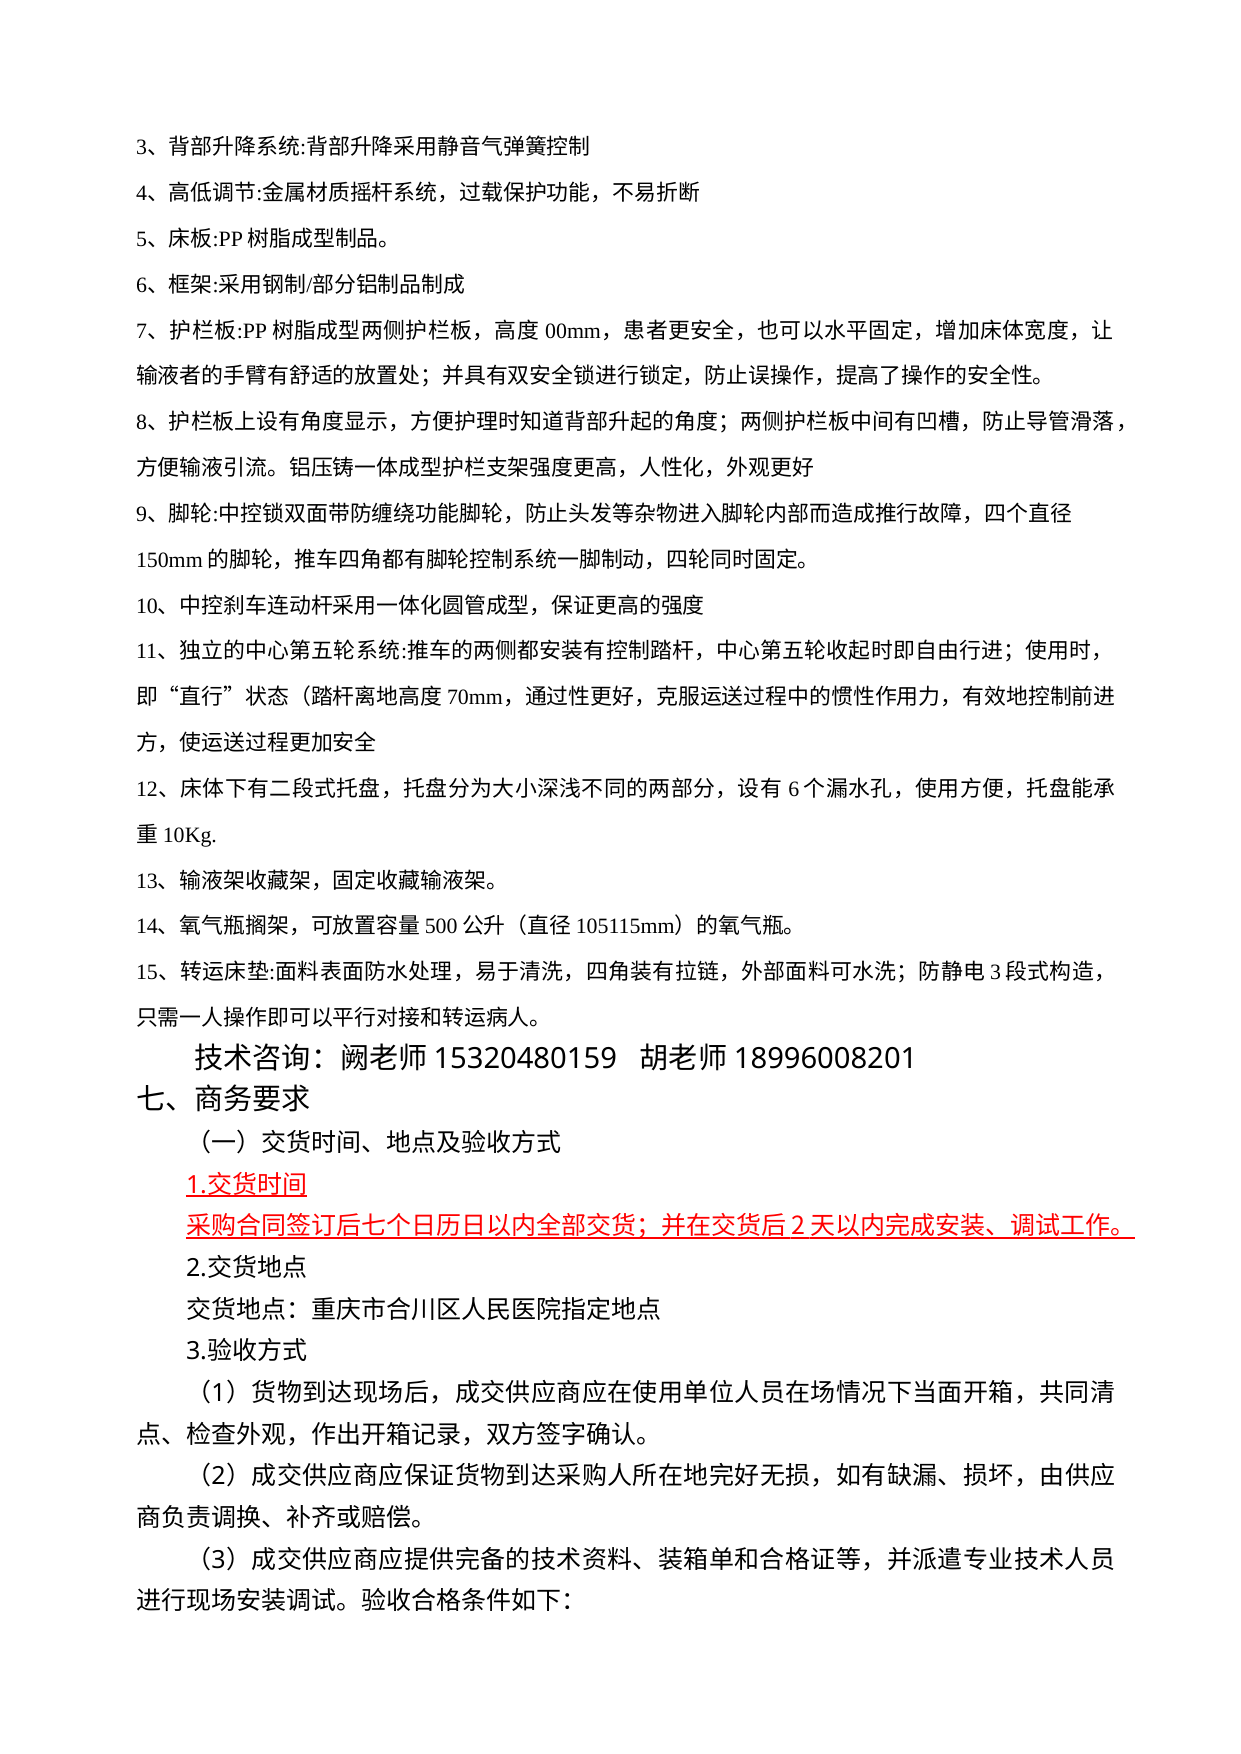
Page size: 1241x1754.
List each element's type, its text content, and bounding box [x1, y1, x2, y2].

text （一）交货时间、地点及验收方式 [136, 1118, 1116, 1160]
text （3）成交供应商应提供完备的技术资料、装箱单和合格证等，并派遣专业技术人员进行现场安装调试。验收合格条件如下： [136, 1535, 1116, 1618]
text 4、高低调节:金属材质摇杆系统，过载保护功能，不易折断 [136, 164, 1116, 210]
text 技术咨询：阙老师15320480159 胡老师 18996008201 [136, 1035, 1116, 1076]
text 11、独立的中心第五轮系统:推车的两侧都安装有控制踏杆，中心第五轮收起时即自由行进；使用时，即“直行”状态（踏杆离地高度70mm，通过性更好，克服运送过程中的惯性作用力，有效地控制前进方，使运送过程更加安全 [136, 622, 1116, 760]
text 150mm的脚轮，推车四角都有脚轮控制系统一脚制动，四轮同时固定。 [136, 531, 1116, 576]
text 9、脚轮:中控锁双面带防缠绕功能脚轮，防止头发等杂物进入脚轮内部而造成推行故障，四个直径 [136, 485, 1116, 531]
text 15、转运床垫:面料表面防水处理，易于清洗，四角装有拉链，外部面料可水洗；防静电3段式构造，只需一人操作即可以平行对接和转运病人。 [136, 943, 1116, 1035]
text 2.交货地点 [136, 1243, 1116, 1285]
text 10、中控刹车连动杆采用一体化圆管成型，保证更高的强度 [136, 576, 1116, 622]
text 交货地点：重庆市合川区人民医院指定地点 [136, 1285, 1116, 1326]
text 12、床体下有二段式托盘，托盘分为大小深浅不同的两部分，设有6个漏水孔，使用方便，托盘能承重 10Kg. [136, 760, 1116, 851]
text 6、框架:采用钢制/部分铝制品制成 [136, 256, 1116, 301]
text 14、氧气瓶搁架，可放置容量500公升（直径105115mm）的氧气瓶。 [136, 897, 1116, 943]
text 7、护栏板:PP树脂成型两侧护栏板，高度00mm，患者更安全，也可以水平固定，增加床体宽度，让输液者的手臂有舒适的放置处；并具有双安全锁进行锁定，防止误操作，提高了操作的安全性。 [136, 301, 1116, 393]
text （2）成交供应商应保证货物到达采购人所在地完好无损，如有缺漏、损坏，由供应商负责调换、补齐或赔偿。 [136, 1451, 1116, 1535]
text 采购合同签订后七个日历日以内全部交货；并在交货后2天以内完成安装、调试工作。 [136, 1201, 1116, 1243]
text 3、背部升降系统:背部升降采用静音气弹簧控制 [136, 118, 1116, 164]
text 1.交货时间 [136, 1160, 1116, 1201]
text （1）货物到达现场后，成交供应商应在使用单位人员在场情况下当面开箱，共同清点、检查外观，作出开箱记录，双方签字确认。 [136, 1368, 1116, 1451]
text 13、输液架收藏架，固定收藏输液架。 [136, 851, 1116, 897]
text 5、床板:PP树脂成型制品。 [136, 210, 1116, 256]
text 七、商务要求 [136, 1076, 1116, 1118]
text 8、护栏板上设有角度显示，方便护理时知道背部升起的角度；两侧护栏板中间有凹槽，防止导管滑落，方便输液引流。铝压铸一体成型护栏支架强度更高，人性化，外观更好 [136, 393, 1116, 485]
text 3.验收方式 [136, 1326, 1116, 1368]
